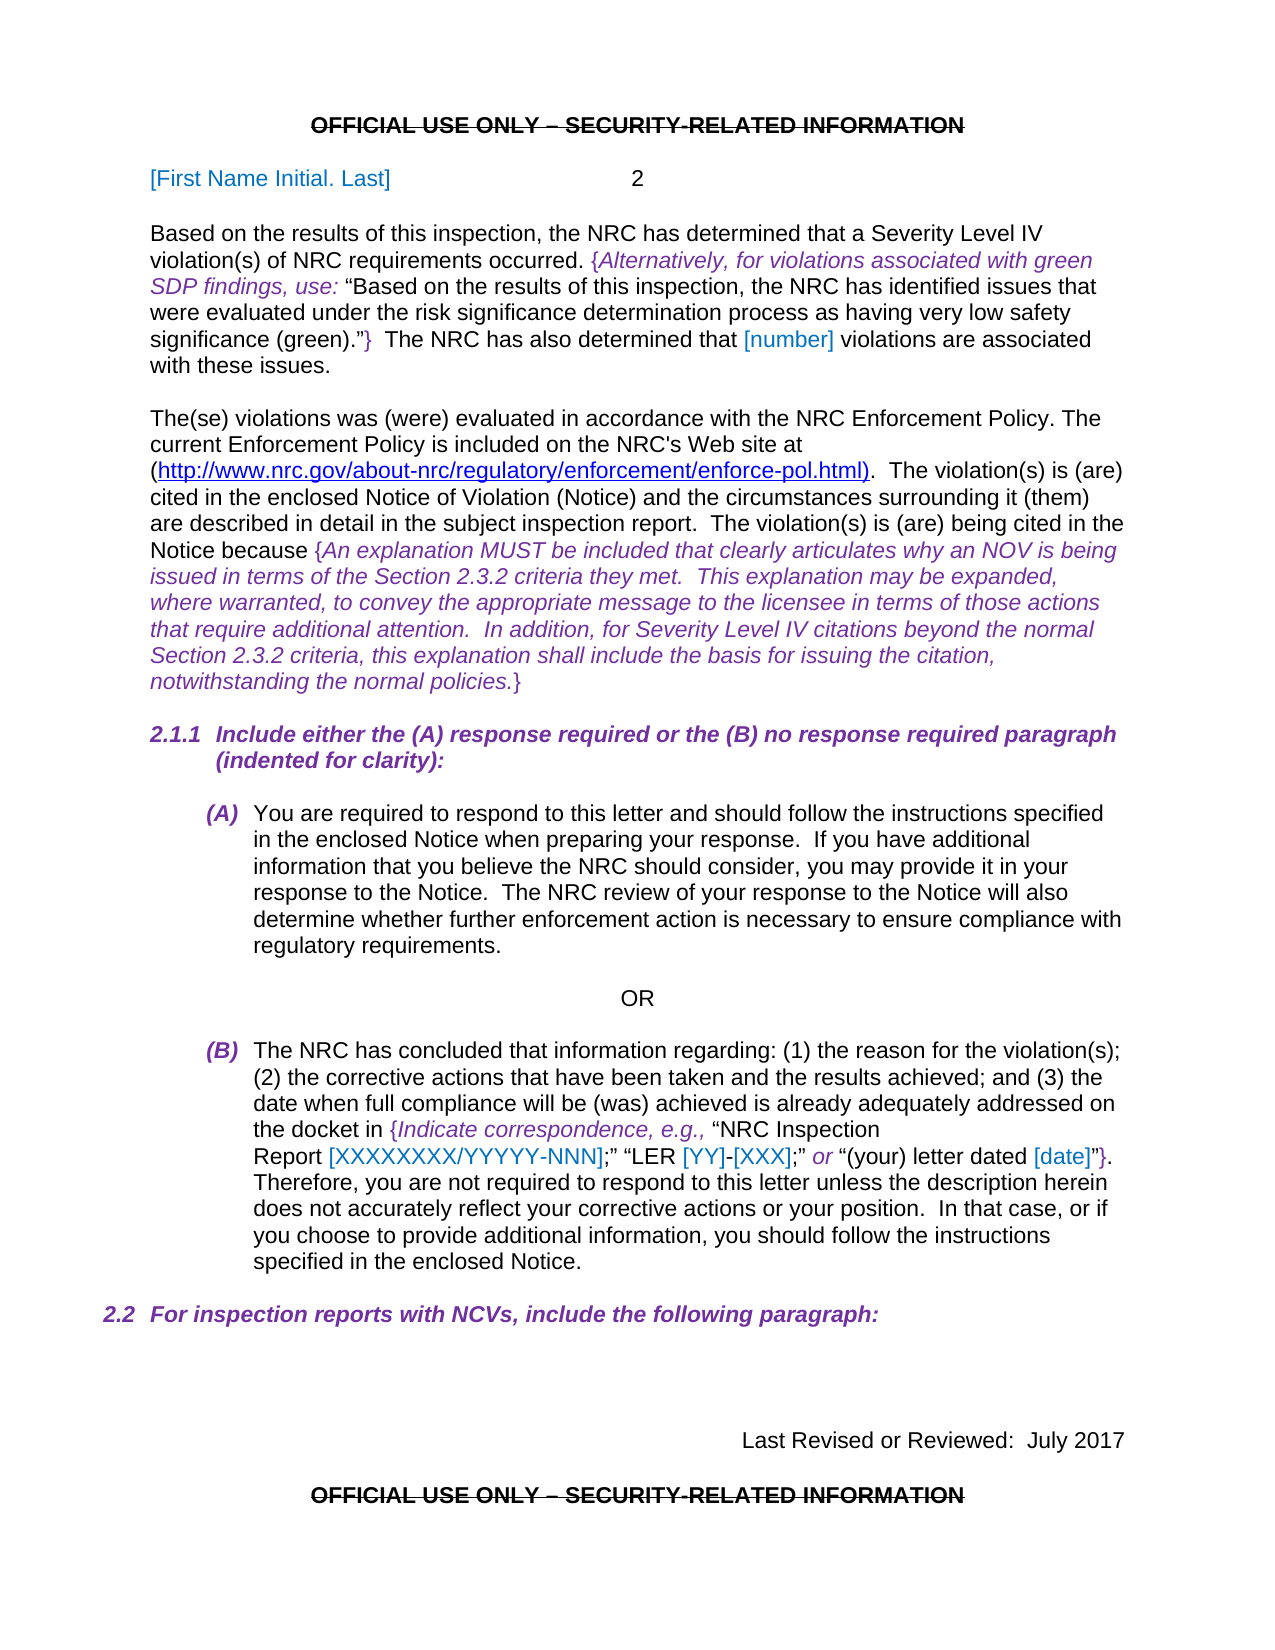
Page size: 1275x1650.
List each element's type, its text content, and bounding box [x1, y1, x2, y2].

text Based on the results of this inspection, the NRC has determined that a Severity Level IV violation(s) of NRC requirements occurred. {Alternatively, for violations associated with green SDP findings, use: “Based on the results of this inspection, the NRC has identified issues that were evaluated under the risk significance determination process as having very low safety significance (green).”} The NRC has also determined that [number] violations are associated with these issues. [150, 220, 1125, 378]
text OR [150, 984, 1125, 1011]
text 2.1.1 Include either the (A) response required or the (B) no response required paragraph (indented for clarity): [150, 721, 1125, 774]
text (B) The NRC has concluded that information regarding: (1) the reason for the violation(s); (2) the corrective actions that have been taken and the results achieved; and (3) the date when full compliance will be (was) achieved is already adequately addressed on the docket in {Indicate correspondence, e.g., “NRC Inspection Report [XXXXXXXX/YYYYY-NNN];” “LER [YY]-[XXX];” or “(your) letter dated [date]”}. Therefore, you are not required to respond to this letter unless the description herein does not accurately reflect your corrective actions or your position. In that case, or if you choose to provide additional information, you should follow the instructions specified in the enclosed Notice. [206, 1037, 1125, 1274]
text (A) You are required to respond to this letter and should follow the instructions specified in the enclosed Notice when preparing your response. If you have additional information that you believe the NRC should consider, you may provide it in your response to the Notice. The NRC review of your response to the Notice will also determine whether further enforcement action is necessary to ensure compliance with regulatory requirements. [206, 800, 1125, 958]
text 2.2 For inspection reports with NCVs, include the following paragraph: [103, 1301, 1125, 1327]
text The(se) violations was (were) evaluated in accordance with the NRC Enforcement Policy. The current Enforcement Policy is included on the NRC's Web site at (http://www.nrc.gov/about-nrc/regulatory/enforcement/enforce-pol.html). The violation(s) is (are) cited in the enclosed Notice of Violation (Notice) and the circumstances surrounding it (them) are described in detail in the subject inspection report. The violation(s) is (are) being cited in the Notice because {An explanation MUST be included that clearly articulates why an NOV is being issued in terms of the Section 2.3.2 criteria they met. This explanation may be expanded, where warranted, to convey the appropriate message to the licensee in terms of those actions that require additional attention. In addition, for Severity Level IV citations beyond the normal Section 2.3.2 criteria, this explanation shall include the basis for issuing the citation, notwithstanding the normal policies.} [150, 405, 1125, 695]
